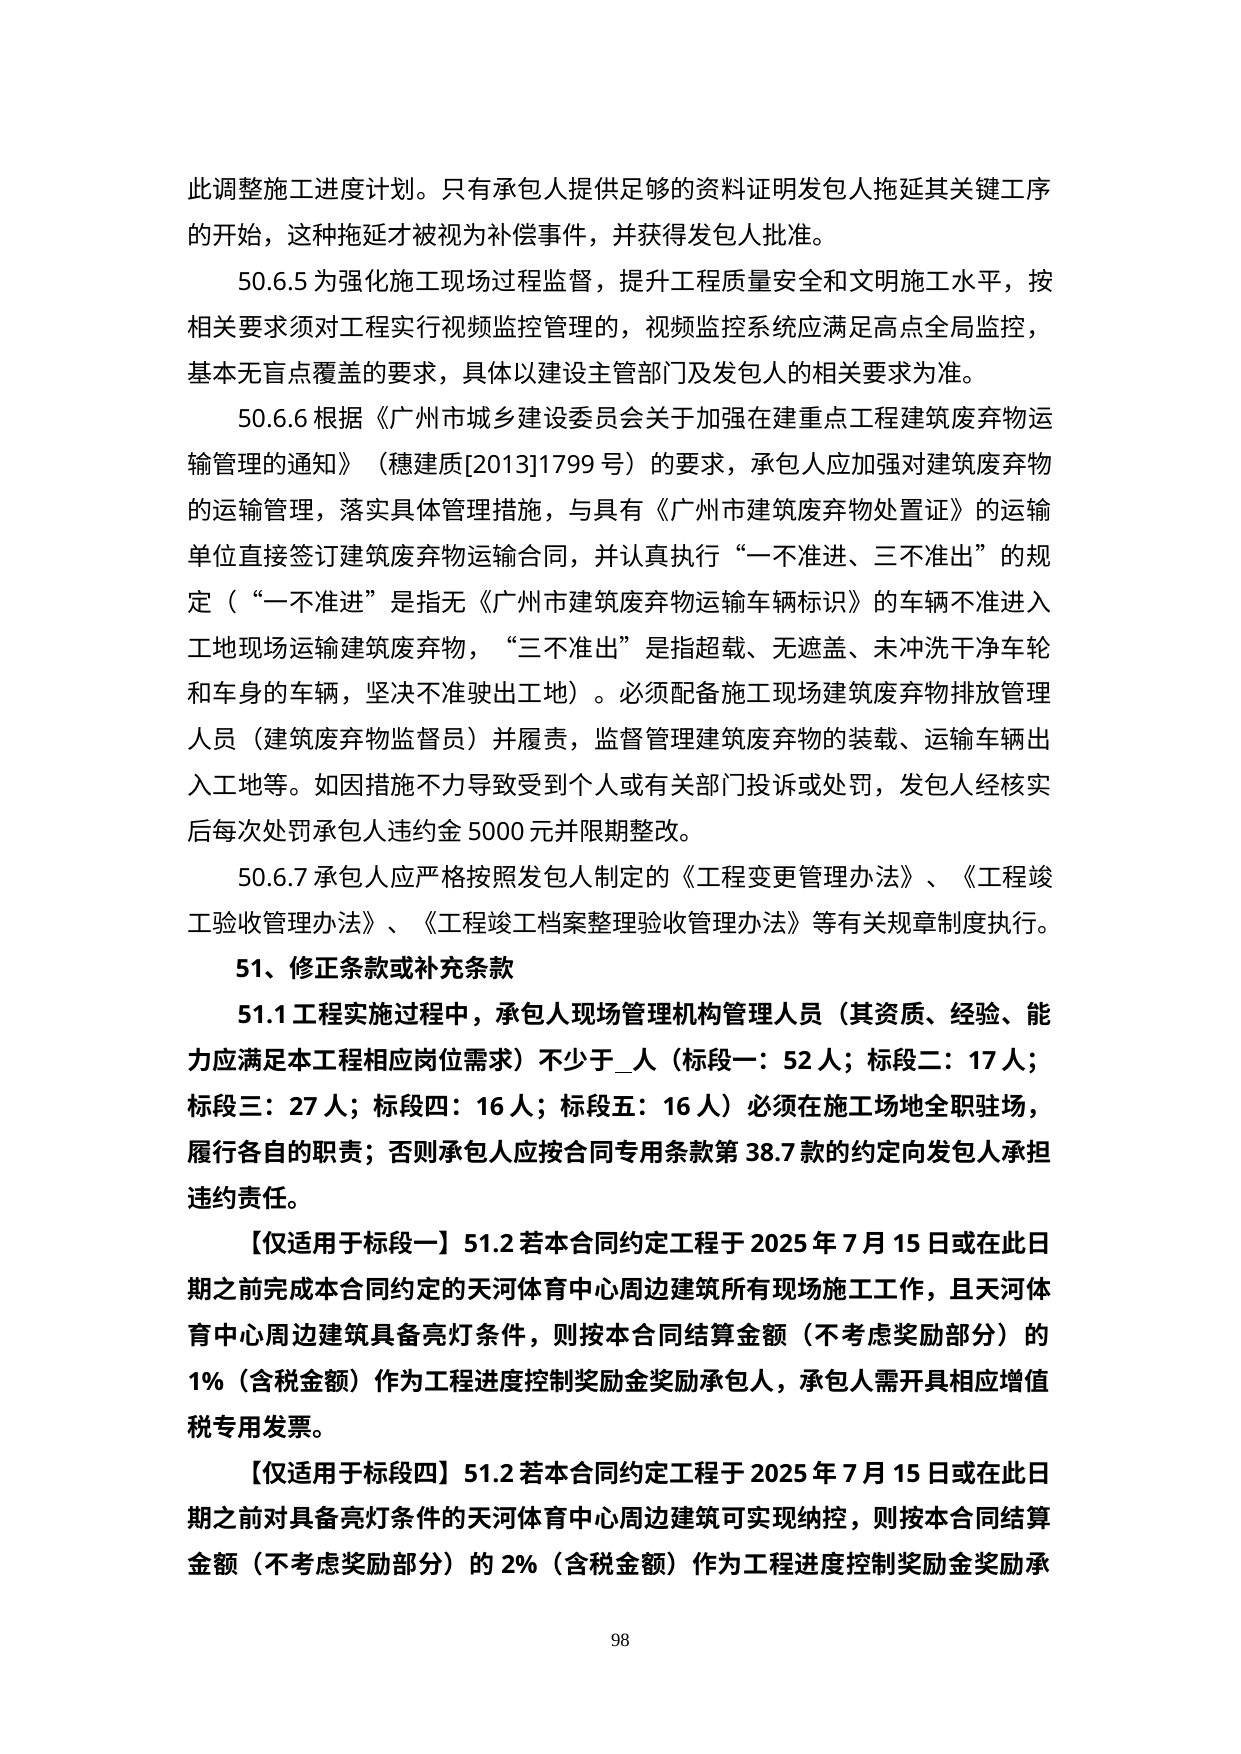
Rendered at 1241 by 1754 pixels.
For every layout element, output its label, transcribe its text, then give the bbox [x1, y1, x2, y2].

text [187, 162, 1053, 254]
text 【仅适用于标段一】51.2若本合同约定工程于2025年7月15日或在此日期之前完成本合同约定的天河体育中心周边建筑所有现场施工工作，且天河体育中心周边建筑具备亮灯条件，则按本合同结算金额（不考虑奖励部分）的1%（含税金额）作为工程进度控制奖励金奖励承包人，承包人需开具相应增值税专用发票。 [187, 1216, 1052, 1445]
text 50.6.7承包人应严格按照发包人制定的《工程变更管理办法》、《工程竣工验收管理办法》、《工程竣工档案整理验收管理办法》等有关规章制度执行。 [187, 849, 1053, 941]
text 50.6.6根据《广州市城乡建设委员会关于加强在建重点工程建筑废弃物运输管理的通知》（穗建质[2013]1799号）的要求，承包人应加强对建筑废弃物的运输管理，落实具体管理措施，与具有《广州市建筑废弃物处置证》的运输单位直接签订建筑废弃物运输合同，并认真执行“一不准进、三不准出”的规定（“一不准进”是指无《广州市建筑废弃物运输车辆标识》的车辆不准进入工地现场运输建筑废弃物，“三不准出”是指超载、无遮盖、未冲洗干净车轮和车身的车辆，坚决不准驶出工地）。必须配备施工现场建筑废弃物排放管理人员（建筑废弃物监督员）并履责，监督管理建筑废弃物的装载、运输车辆出入工地等。如因措施不力导致受到个人或有关部门投诉或处罚，发包人经核实后每次处罚承包人违约金5000元并限期整改。 [187, 391, 1053, 849]
text 51.1工程实施过程中，承包人现场管理机构管理人员（其资质、经验、能力应满足本工程相应岗位需求）不少于 人（标段一：52人；标段二：17人；标段三：27人；标段四：16人；标段五：16人）必须在施工场地全职驻场，履行各自的职责；否则承包人应按合同专用条款第38.7款的约定向发包人承担违约责任。 [187, 987, 1052, 1216]
text 51、修正条款或补充条款 [187, 941, 1052, 987]
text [187, 1445, 1052, 1583]
text 50.6.5为强化施工现场过程监督，提升工程质量安全和文明施工水平，按相关要求须对工程实行视频监控管理的，视频监控系统应满足高点全局监控，基本无盲点覆盖的要求，具体以建设主管部门及发包人的相关要求为准。 [187, 254, 1053, 391]
